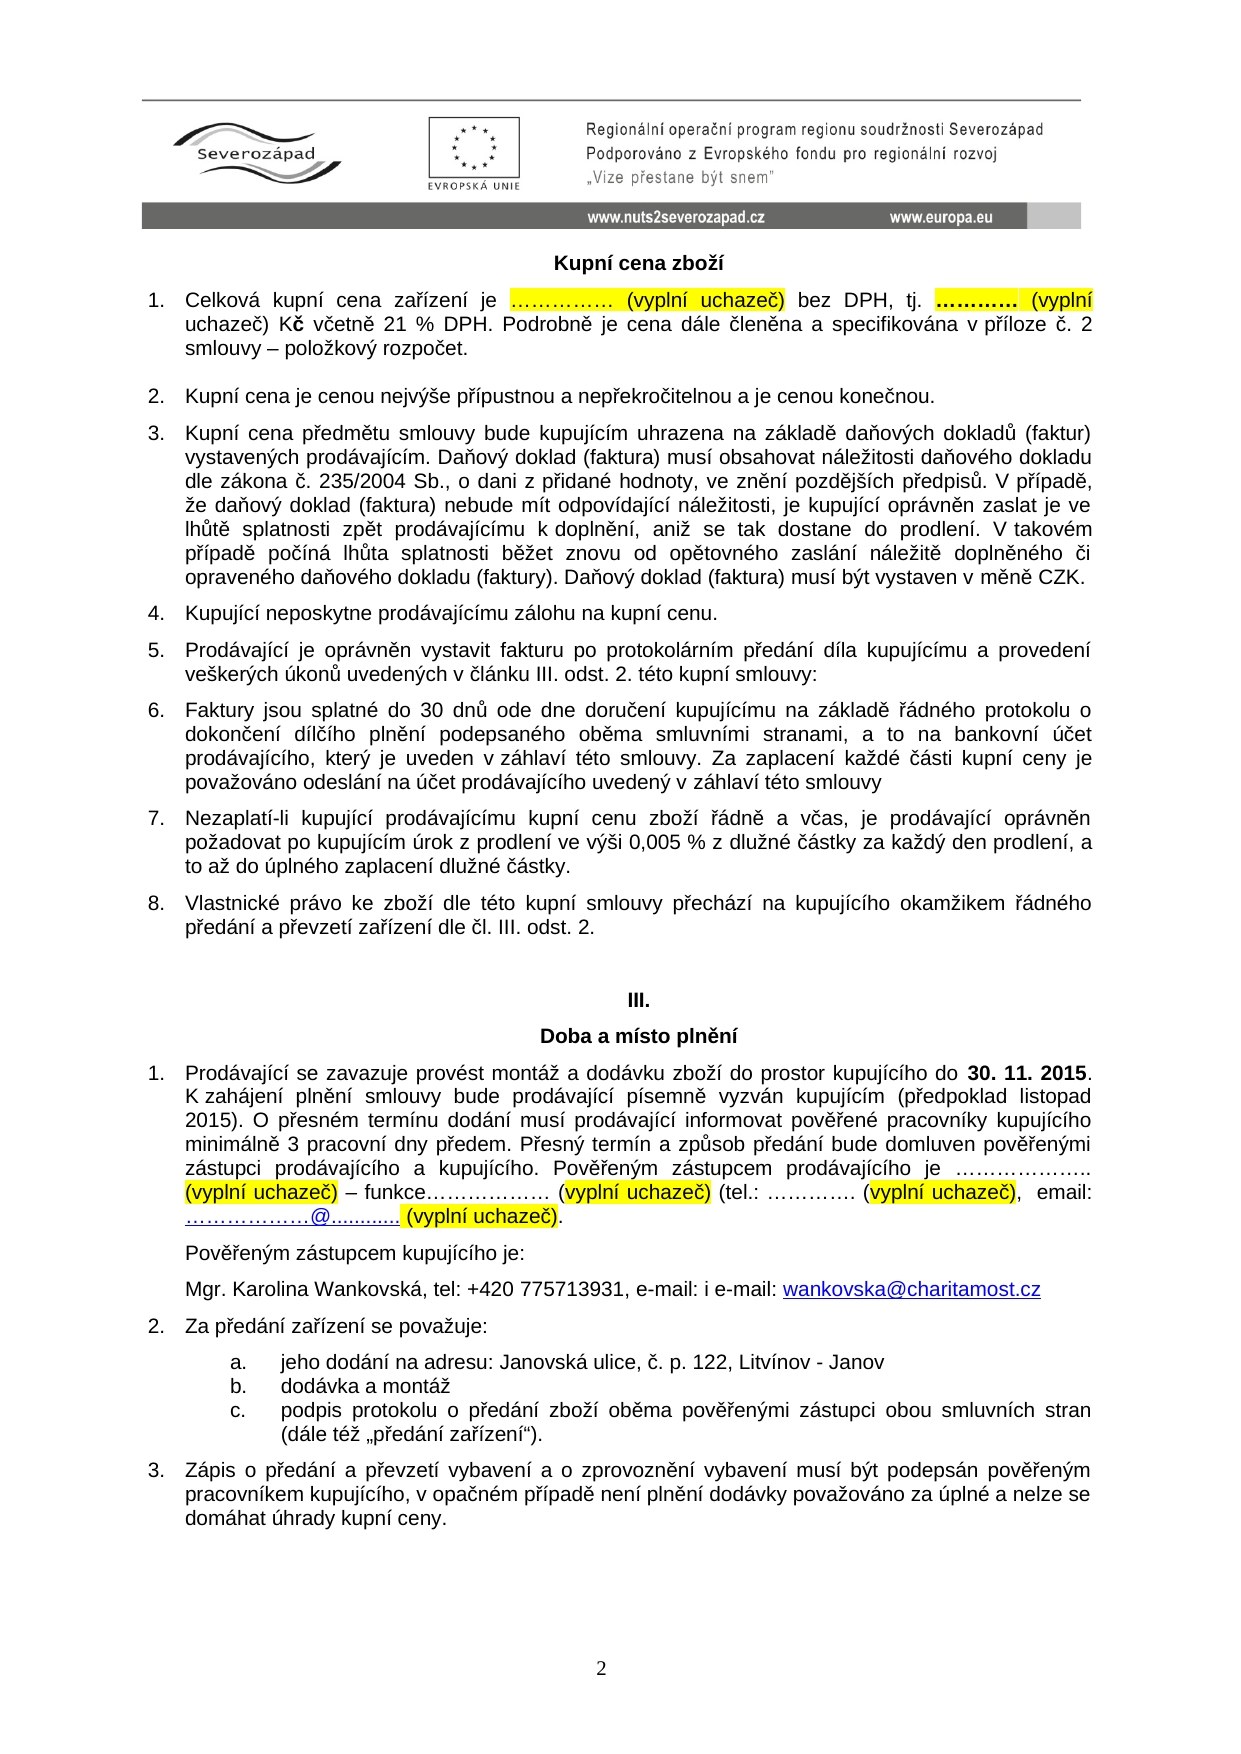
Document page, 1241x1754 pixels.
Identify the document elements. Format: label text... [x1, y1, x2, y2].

subtitle Doba a místo plnění [185, 1024, 1093, 1048]
list jeho dodání na adresu: Janovská ulice, č. p. 122, Litvínov - Janov [230, 1350, 1093, 1374]
list Nezaplatí-li kupující prodávajícímu kupní cenu zboží řádně a včas, je prodávající oprávněn požadovat po kupujícím úrok z prodlení ve výši 0,005 % z dlužné částky za každý den prodlení, a to až do úplného zaplacení dlužné částky. [148, 806, 1093, 878]
text Pověřeným zástupcem kupujícího je: [185, 1241, 1093, 1264]
list Kupní cena je cenou nejvýše přípustnou a nepřekročitelnou a je cenou konečnou. [148, 384, 1093, 408]
list Prodávající se zavazuje provést montáž a dodávku zboží do prostor kupujícího do 30. 11. 2015. K zahájení plnění smlouvy bude prodávající písemně vyzván kupujícím (předpoklad listopad 2015). O přesném termínu dodání musí prodávající informovat pověřené pracovníky kupujícího minimálně 3 pracovní dny předem. Přesný termín a způsob předání bude domluven pověřenými zástupci prodávajícího a kupujícího. Pověřeným zástupcem prodávajícího je ……………….. (vyplní uchazeč) – funkce……………… (vyplní uchazeč) (tel.: …………. (vyplní uchazeč), email: ………………@............ (vyplní uchazeč). [148, 1060, 1093, 1228]
list Kupní cena předmětu smlouvy bude kupujícím uhrazena na základě daňových dokladů (faktur) vystavených prodávajícím. Daňový doklad (faktura) musí obsahovat náležitosti daňového dokladu dle zákona č. 235/2004 Sb., o dani z přidané hodnoty, ve znění pozdějších předpisů. V případě, že daňový doklad (faktura) nebude mít odpovídající náležitosti, je kupující oprávněn zaslat je ve lhůtě splatnosti zpět prodávajícímu k doplnění, aniž se tak dostane do prodlení. V takovém případě počíná lhůta splatnosti běžet znovu od opětovného zaslání náležitě doplněného či opraveného daňového dokladu (faktury). Daňový doklad (faktura) musí být vystaven v měně CZK. [148, 421, 1093, 588]
list Za předání zařízení se považuje: [148, 1313, 1093, 1337]
list Zápis o předání a převzetí vybavení a o zprovoznění vybavení musí být podepsán pověřeným pracovníkem kupujícího, v opačném případě není plnění dodávky považováno za úplné a nelze se domáhat úhrady kupní ceny. [148, 1458, 1093, 1530]
text Mgr. Karolina Wankovská, tel: +420 775713931, e-mail: i e-mail: wankovska@charitamost.cz [185, 1277, 1093, 1301]
list Faktury jsou splatné do 30 dnů ode dne doručení kupujícímu na základě řádného protokolu o dokončení dílčího plnění podepsaného oběma smluvními stranami, a to na bankovní účet prodávajícího, který je uveden v záhlaví této smlouvy. Za zaplacení každé části kupní ceny je považováno odeslání na účet prodávajícího uvedený v záhlaví této smlouvy [148, 698, 1093, 794]
list Prodávající je oprávněn vystavit fakturu po protokolárním předání díla kupujícímu a provedení veškerých úkonů uvedených v článku III. odst. 2. této kupní smlouvy: [148, 637, 1093, 685]
list Vlastnické právo ke zboží dle této kupní smlouvy přechází na kupujícího okamžikem řádného předání a převzetí zařízení dle čl. III. odst. 2. [148, 891, 1093, 938]
picture [140, 97, 1081, 229]
list podpis protokolu o předání zboží oběma pověřenými zástupci obou smluvních stran (dále též „předání zařízení“). [230, 1398, 1093, 1446]
subtitle Kupní cena zboží [185, 251, 1093, 275]
list Celková kupní cena zařízení je …………… (vyplní uchazeč) bez DPH, tj. ………… (vyplní uchazeč) Kč včetně 21 % DPH. Podrobně je cena dále členěna a specifikována v příloze č. 2 smlouvy – položkový rozpočet. [148, 287, 1093, 359]
list Kupující neposkytne prodávajícímu zálohu na kupní cenu. [148, 601, 1093, 625]
list dodávka a montáž [230, 1374, 1093, 1398]
text III. [185, 987, 1093, 1011]
